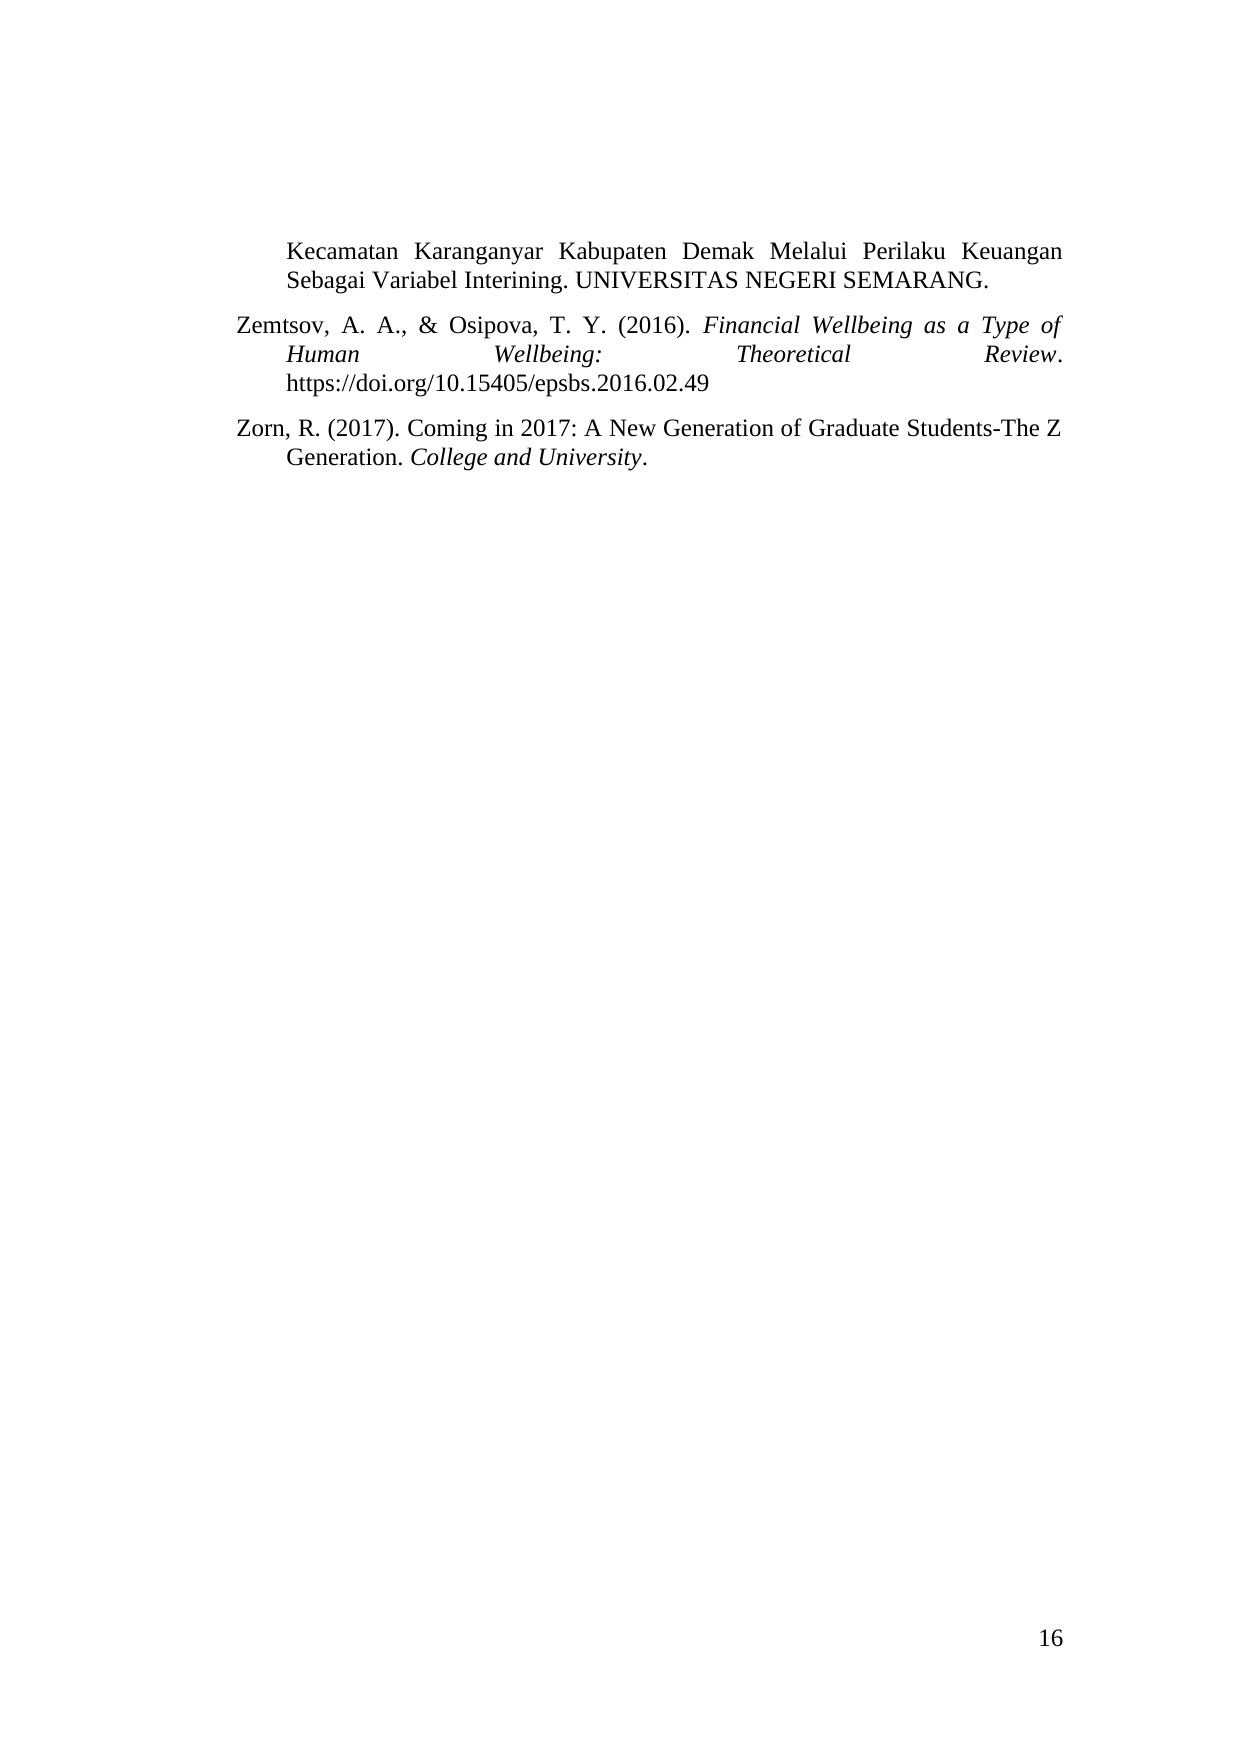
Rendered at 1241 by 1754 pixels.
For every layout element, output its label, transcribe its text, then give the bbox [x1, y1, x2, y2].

text Zorn, R. (2017). Coming in 2017: A New Generation of Graduate Students-The Z Generation. College and University. [236, 413, 1063, 471]
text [236, 236, 1063, 294]
text Zemtsov, A. A., & Osipova, T. Y. (2016). Financial Wellbeing as a Type of Human Wellbeing: Theoretical Review. https://doi.org/10.15405/epsbs.2016.02.49 [236, 310, 1063, 397]
